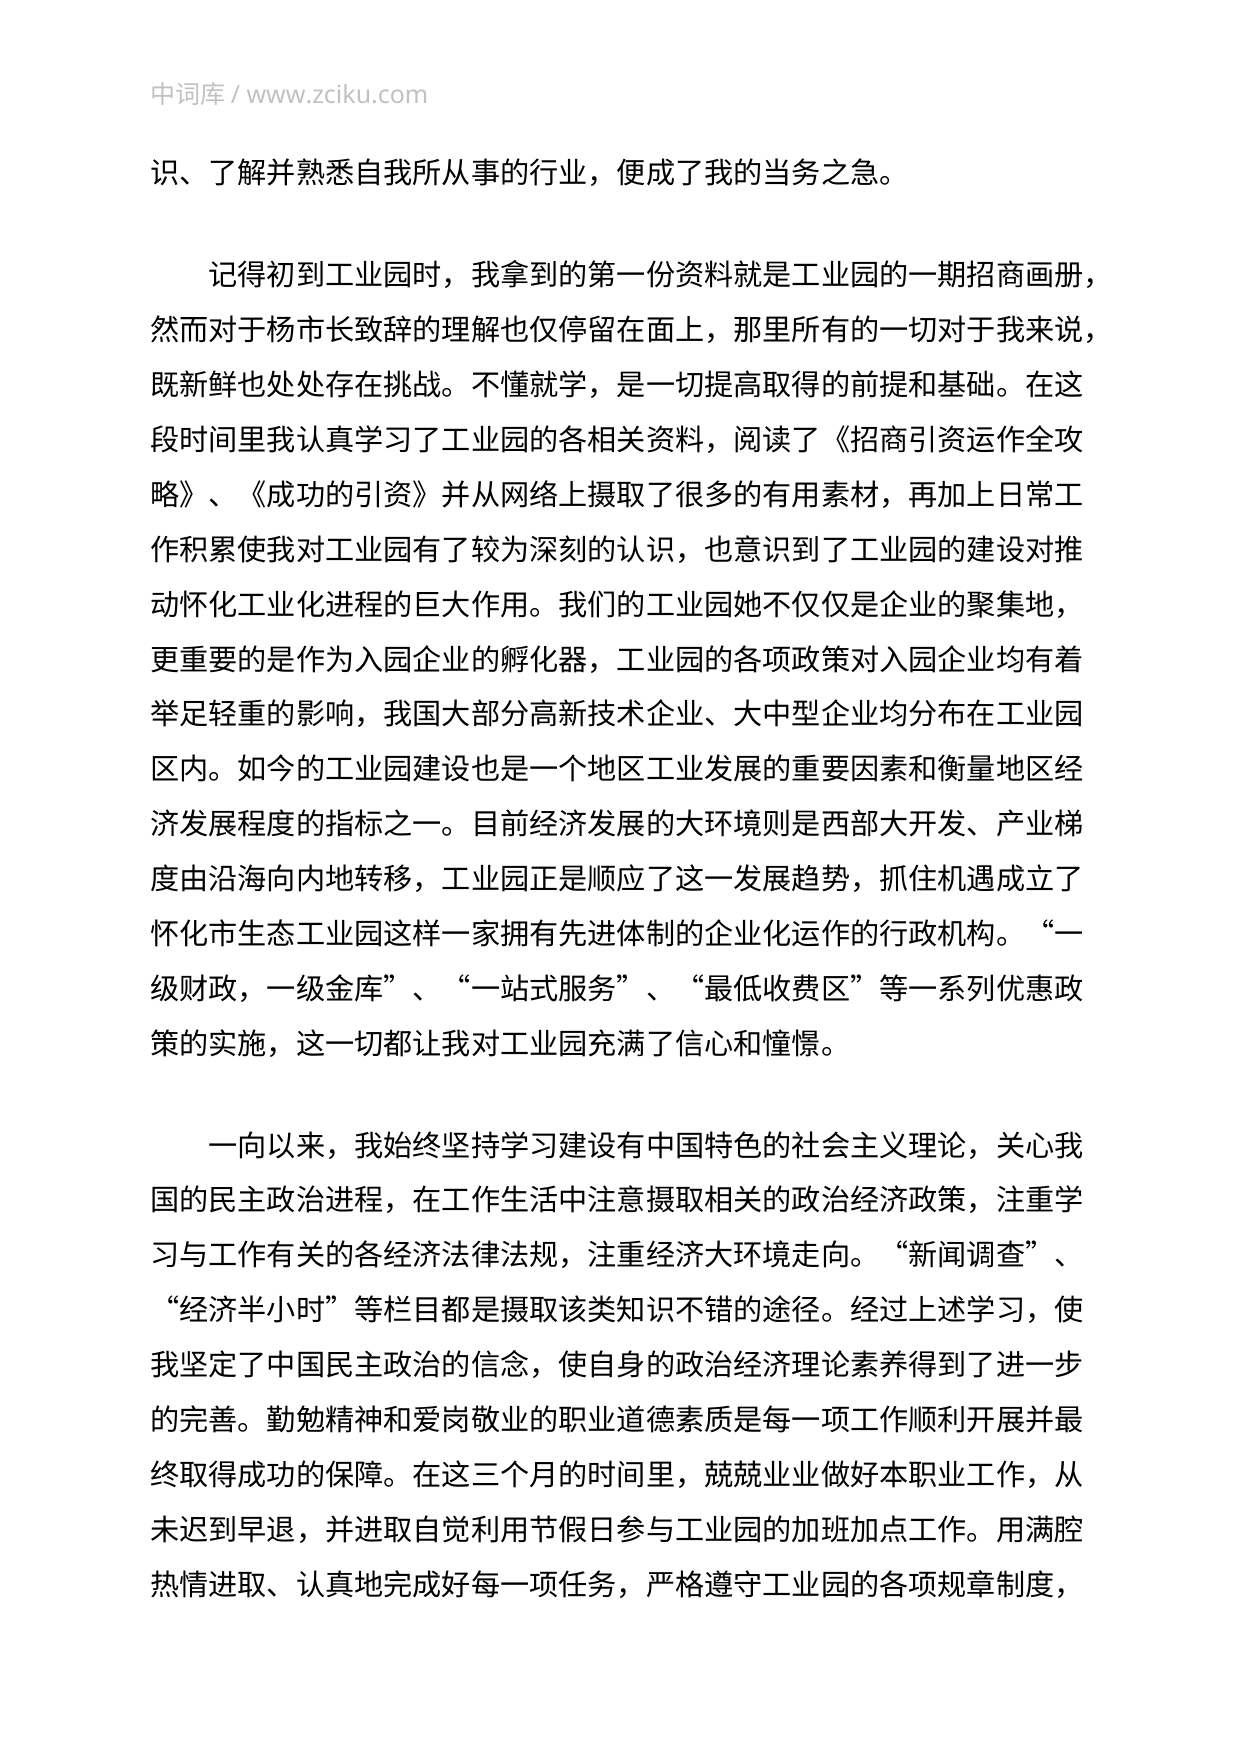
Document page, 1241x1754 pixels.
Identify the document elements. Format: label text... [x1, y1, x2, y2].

text 记得初到工业园时，我拿到的第一份资料就是工业园的一期招商画册，然而对于杨市长致辞的理解也仅停留在面上，那里所有的一切对于我来说，既新鲜也处处存在挑战。不懂就学，是一切提高取得的前提和基础。在这段时间里我认真学习了工业园的各相关资料，阅读了《招商引资运作全攻略》、《成功的引资》并从网络上摄取了很多的有用素材，再加上日常工作积累使我对工业园有了较为深刻的认识，也意识到了工业园的建设对推动怀化工业化进程的巨大作用。我们的工业园她不仅仅是企业的聚集地，更重要的是作为入园企业的孵化器，工业园的各项政策对入园企业均有着举足轻重的影响，我国大部分高新技术企业、大中型企业均分布在工业园区内。如今的工业园建设也是一个地区工业发展的重要因素和衡量地区经济发展程度的指标之一。目前经济发展的大环境则是西部大开发、产业梯度由沿海向内地转移，工业园正是顺应了这一发展趋势，抓住机遇成立了怀化市生态工业园这样一家拥有先进体制的企业化运作的行政机构。“一级财政，一级金库”、“一站式服务”、“最低收费区”等一系列优惠政策的实施，这一切都让我对工业园充满了信心和憧憬。 [150, 252, 1090, 1063]
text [150, 150, 1090, 192]
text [150, 1122, 1090, 1603]
